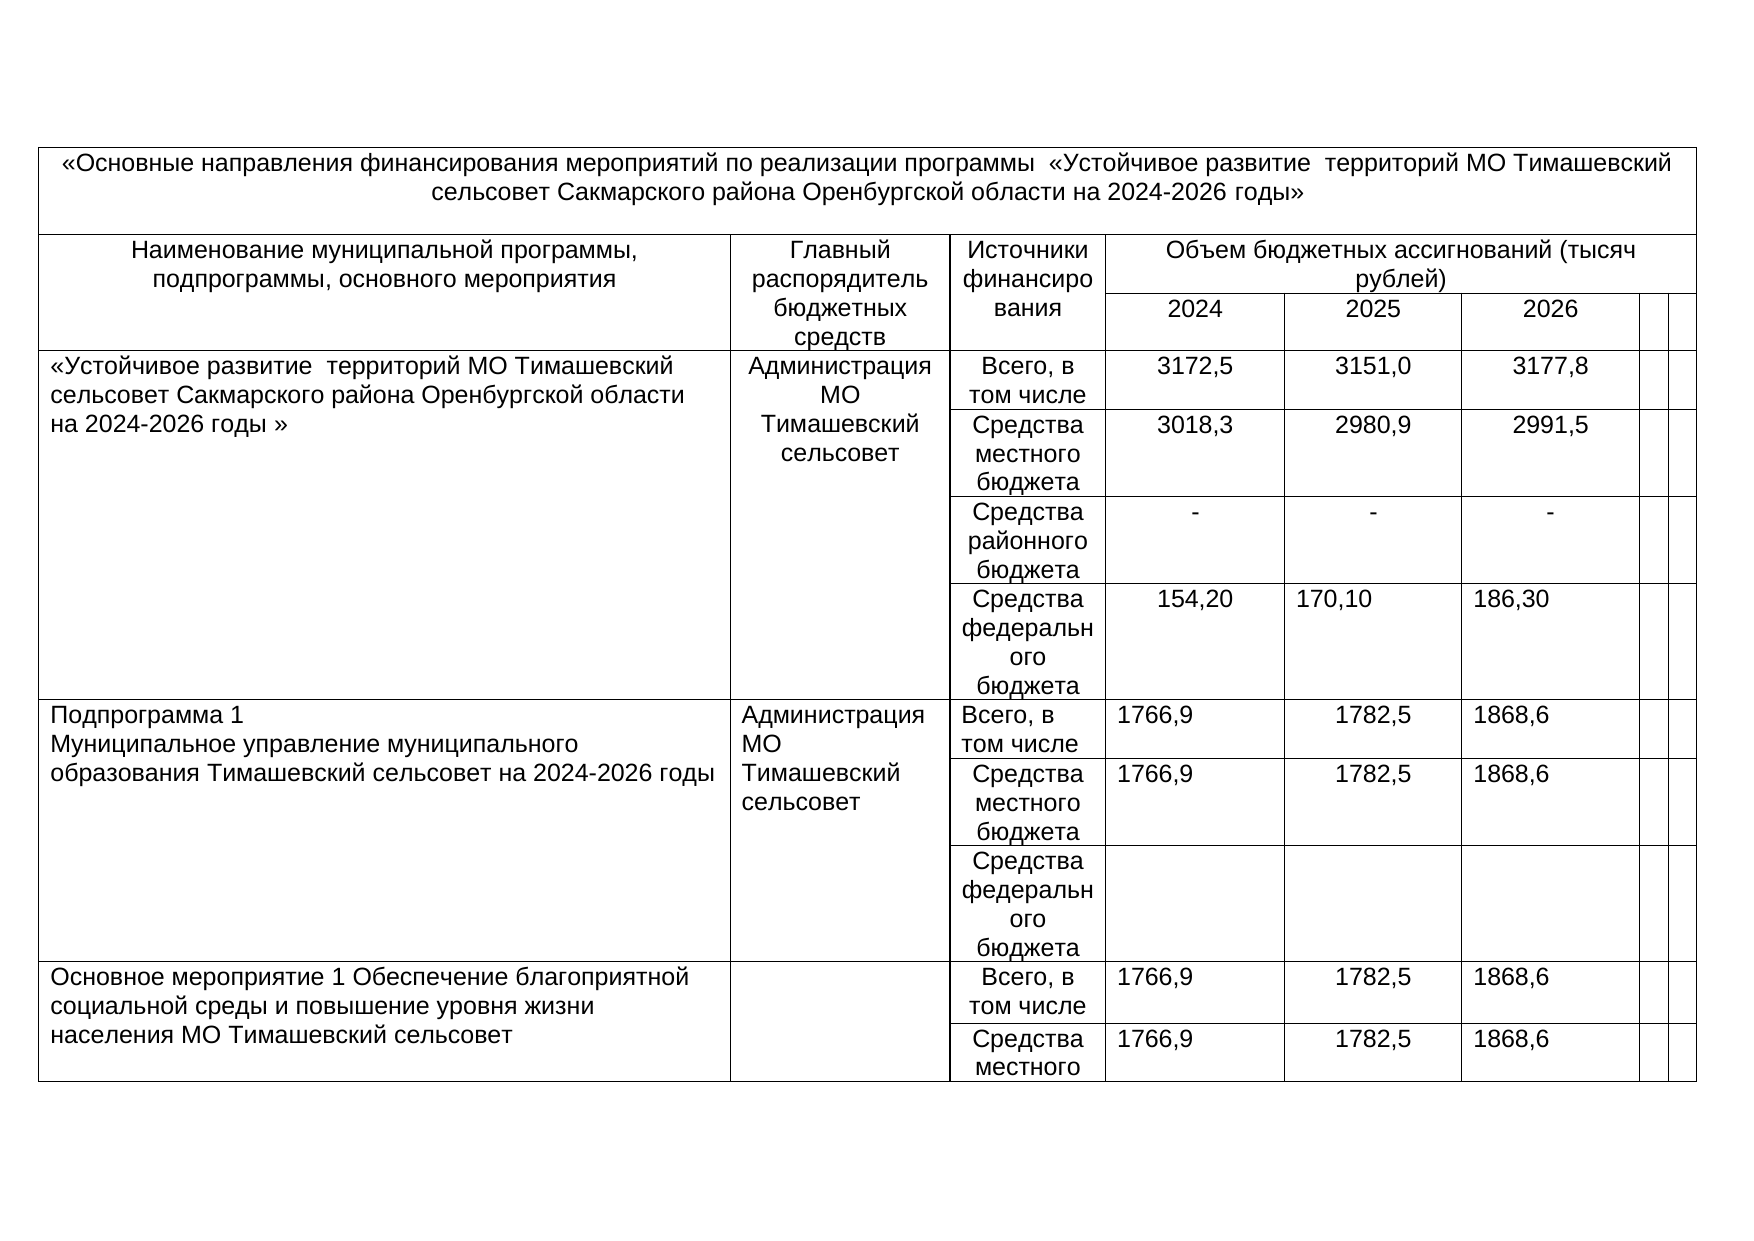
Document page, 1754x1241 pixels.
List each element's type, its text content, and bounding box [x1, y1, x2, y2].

table_cell Главный распорядитель бюджетных средств [731, 235, 949, 350]
table_cell 1766,9 [1106, 759, 1284, 845]
table_cell 2980,9 [1285, 410, 1461, 496]
table_cell [1640, 1024, 1668, 1081]
table_cell Основное мероприятие 1 Обеспечение благоприятной социальной среды и повышение уровня жизни населения МО Тимашевский сельсовет [39, 962, 730, 1081]
table_cell 1782,5 [1285, 700, 1461, 758]
table_cell Всего, в том числе [951, 351, 1105, 409]
table_cell Средства местного бюджета [951, 410, 1105, 496]
table_cell 3177,8 [1462, 351, 1639, 409]
table_cell - [1106, 497, 1284, 583]
table_cell Наименование муниципальной программы, подпрограммы, основного мероприятия [39, 235, 730, 350]
table_cell «Устойчивое развитие территорий МО Тимашевский сельсовет Сакмарского района Оренбургской области на 2024-2026 годы » [39, 351, 730, 699]
table_cell 1782,5 [1285, 962, 1461, 1022]
table_cell [1106, 846, 1284, 961]
table_cell [1640, 759, 1668, 845]
table_cell 1868,6 [1462, 1024, 1639, 1081]
table_cell [1669, 584, 1696, 699]
table_cell [1640, 584, 1668, 699]
table_cell [1669, 497, 1696, 583]
table_cell 1766,9 [1106, 1024, 1284, 1081]
table_cell [1640, 351, 1668, 409]
table_cell [1640, 962, 1668, 1022]
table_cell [951, 1024, 1105, 1081]
table_header «Основные направления финансирования мероприятий по реализации программы «Устойчивое развитие территорий МО Тимашевский сельсовет Сакмарского района Оренбургской области на 2024-2026 годы» [39, 148, 1696, 234]
table_cell [1640, 410, 1668, 496]
table_cell Объем бюджетных ассигнований (тысяч рублей) [1106, 235, 1696, 293]
table_cell 3151,0 [1285, 351, 1461, 409]
table_cell [1669, 1024, 1696, 1081]
table_cell 1782,5 [1285, 1024, 1461, 1081]
table_cell Средства местного бюджета [951, 759, 1105, 845]
table_cell 2024 [1106, 294, 1284, 350]
table_cell 3018,3 [1106, 410, 1284, 496]
table_cell [1462, 846, 1639, 961]
table_cell [1285, 846, 1461, 961]
table_cell 170,10 [1285, 584, 1461, 699]
table_cell 3172,5 [1106, 351, 1284, 409]
table_cell [731, 962, 949, 1081]
table_cell 1868,6 [1462, 759, 1639, 845]
table_cell Администрация МО Тимашевский сельсовет [731, 700, 949, 961]
table_cell Всего, в том числе [951, 700, 1105, 758]
table_cell 2026 [1462, 294, 1639, 350]
table_cell 1868,6 [1462, 962, 1639, 1022]
table_cell 1766,9 [1106, 700, 1284, 758]
table_cell 154,20 [1106, 584, 1284, 699]
table_cell Средства районного бюджета [951, 497, 1105, 583]
table_cell Администрация МО Тимашевский сельсовет [731, 351, 949, 699]
table_cell Средства федерального бюджета [951, 584, 1105, 699]
table_cell [1669, 962, 1696, 1022]
table_cell 2025 [1285, 294, 1461, 350]
table_cell [1640, 294, 1668, 350]
table_cell 1766,9 [1106, 962, 1284, 1022]
table_cell 1782,5 [1285, 759, 1461, 845]
table_cell [1669, 759, 1696, 845]
table_cell [1669, 294, 1696, 350]
table_cell Подпрограмма 1 Муниципальное управление муниципального образования Тимашевский сельсовет на 2024-2026 годы [39, 700, 730, 961]
table_cell [1669, 846, 1696, 961]
table_cell [1640, 700, 1668, 758]
table_cell - [1285, 497, 1461, 583]
table_cell [1640, 846, 1668, 961]
table_cell 2991,5 [1462, 410, 1639, 496]
table_cell [1669, 351, 1696, 409]
table_cell [1640, 497, 1668, 583]
table_cell Источники финансирования [951, 235, 1105, 350]
table_cell [1669, 700, 1696, 758]
table_cell Средства федерального бюджета [951, 846, 1105, 961]
table_cell 1868,6 [1462, 700, 1639, 758]
table_cell [1669, 410, 1696, 496]
table_cell 186,30 [1462, 584, 1639, 699]
table_cell - [1462, 497, 1639, 583]
table_cell Всего, в том числе [951, 962, 1105, 1022]
